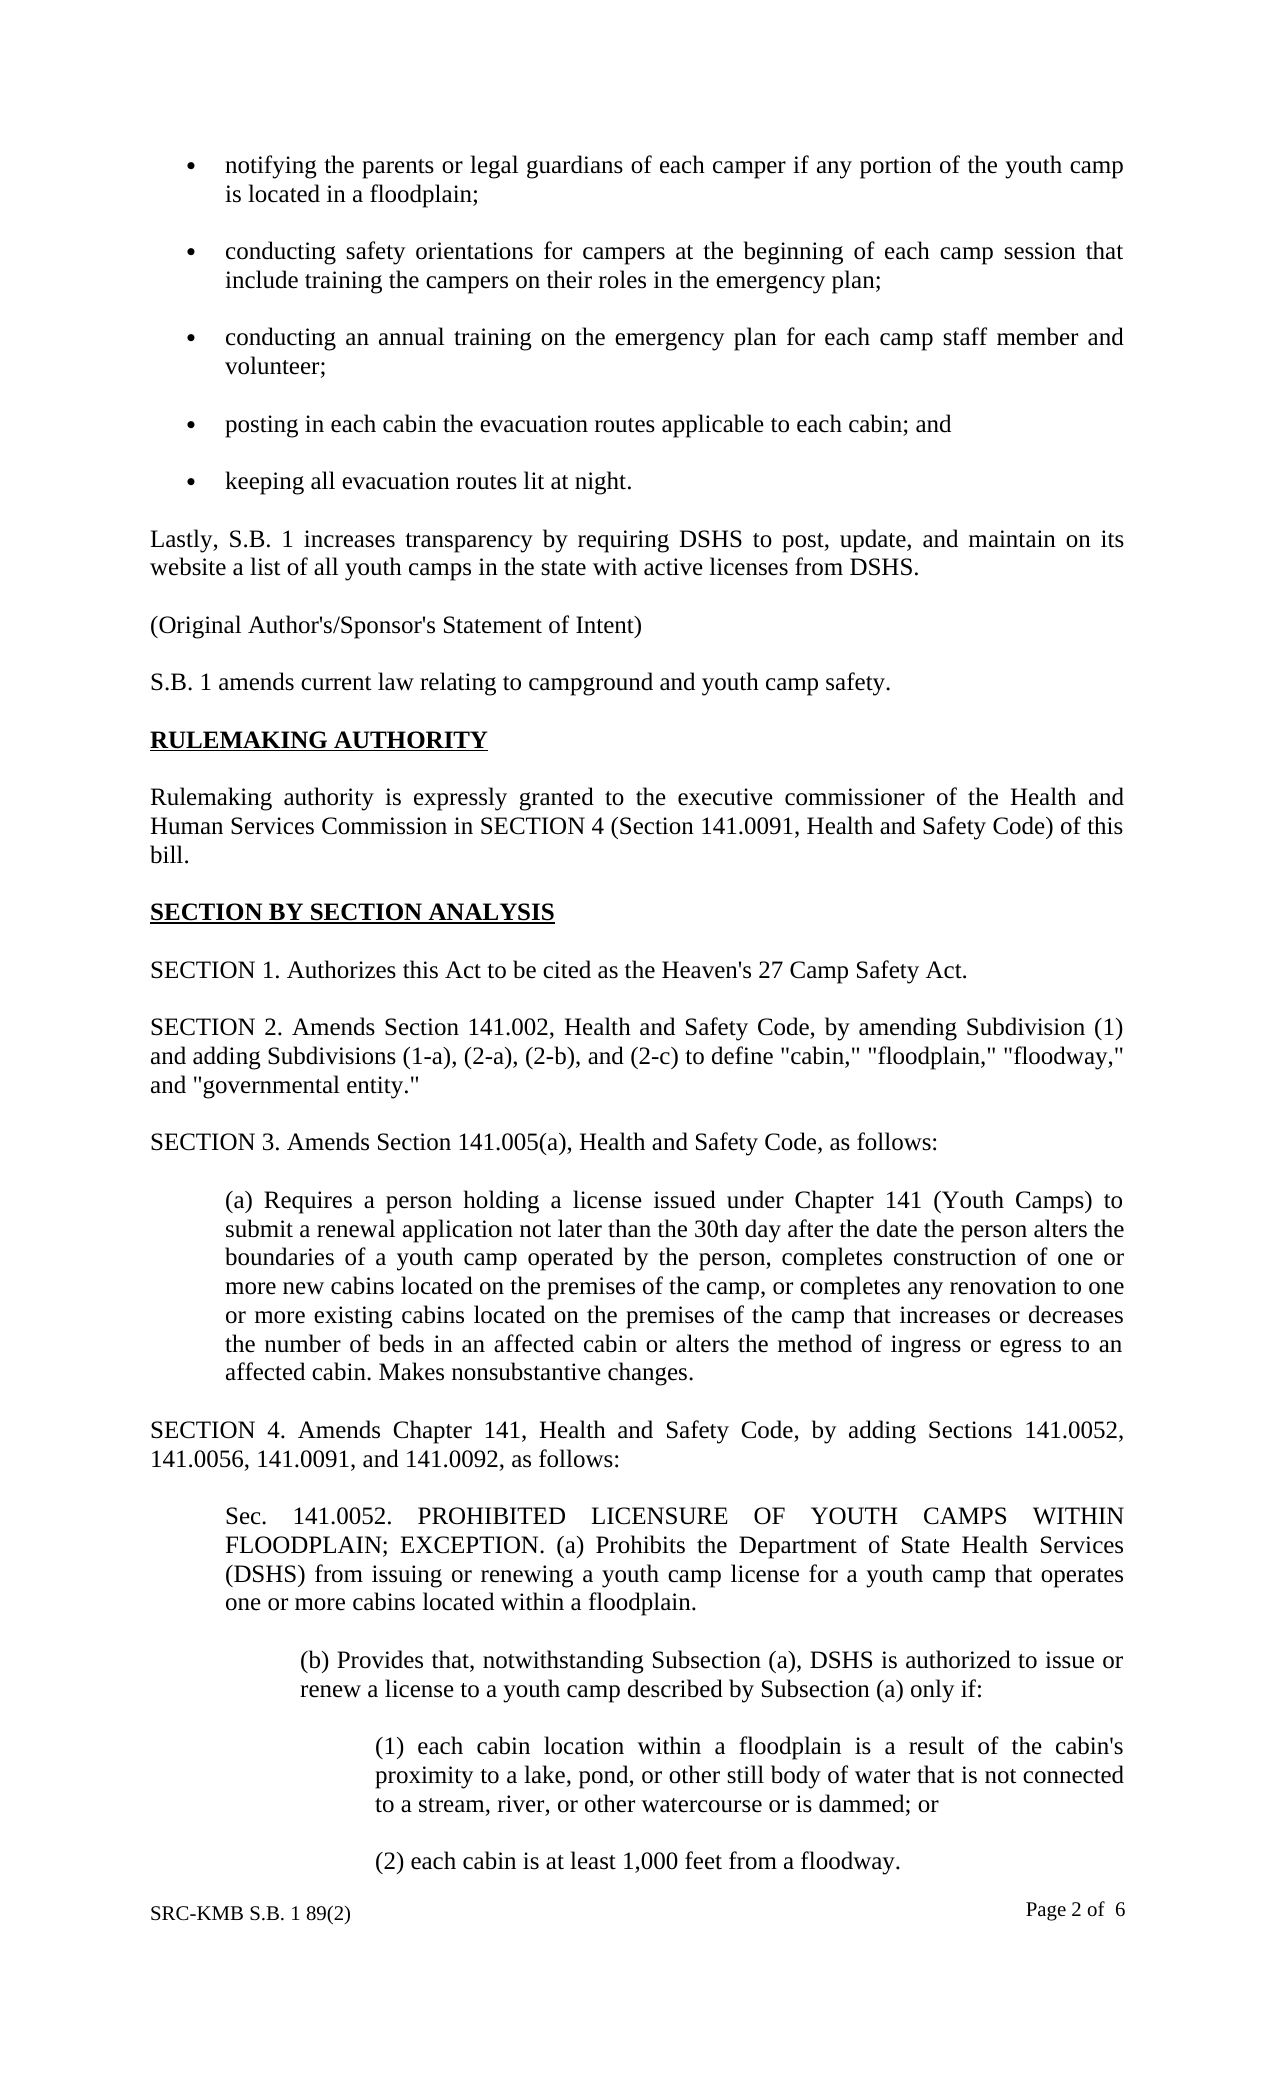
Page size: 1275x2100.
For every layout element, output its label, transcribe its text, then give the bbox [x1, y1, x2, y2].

text SECTION 3. Amends Section 141.005(a), Health and Safety Code, as follows: [150, 1127, 1125, 1156]
text (2) each cabin is at least 1,000 feet from a floodway. [375, 1846, 1125, 1875]
text (b) Provides that, notwithstanding Subsection (a), DSHS is authorized to issue or renew a license to a youth camp described by Subsection (a) only if: [300, 1645, 1125, 1702]
text SECTION 4. Amends Chapter 141, Health and Safety Code, by adding Sections 141.0052, 141.0056, 141.0091, and 141.0092, as follows: [150, 1415, 1125, 1472]
text Sec. 141.0052. PROHIBITED LICENSURE OF YOUTH CAMPS WITHIN FLOODPLAIN; EXCEPTION. (a) Prohibits the Department of State Health Services (DSHS) from issuing or renewing a youth camp license for a youth camp that operates one or more cabins located within a floodplain. [225, 1501, 1125, 1616]
text (a) Requires a person holding a license issued under Chapter 141 (Youth Camps) to submit a renewal application not later than the 30th day after the date the person alters the boundaries of a youth camp operated by the person, completes construction of one or more new cabins located on the premises of the camp, or completes any renovation to one or more existing cabins located on the premises of the camp that increases or decreases the number of beds in an affected cabin or alters the method of ingress or egress to an affected cabin. Makes nonsubstantive changes. [225, 1185, 1125, 1386]
text SECTION 2. Amends Section 141.002, Health and Safety Code, by amending Subdivision (1) and adding Subdivisions (1-a), (2-a), (2-b), and (2-c) to define "cabin," "floodplain," "floodway," and "governmental entity." [150, 1012, 1125, 1099]
text (1) each cabin location within a floodplain is a result of the cabin's proximity to a lake, pond, or other still body of water that is not connected to a stream, river, or other watercourse or is dammed; or [375, 1731, 1125, 1817]
text Rulemaking authority is expressly granted to the executive commissioner of the Health and Human Services Commission in SECTION 4 (Section 141.0091, Health and Safety Code) of this bill. [150, 782, 1125, 869]
text S.B. 1 amends current law relating to campground and youth camp safety. [150, 667, 1125, 696]
text SECTION 1. Authorizes this Act to be cited as the Heaven's 27 Camp Safety Act. [150, 955, 1125, 984]
